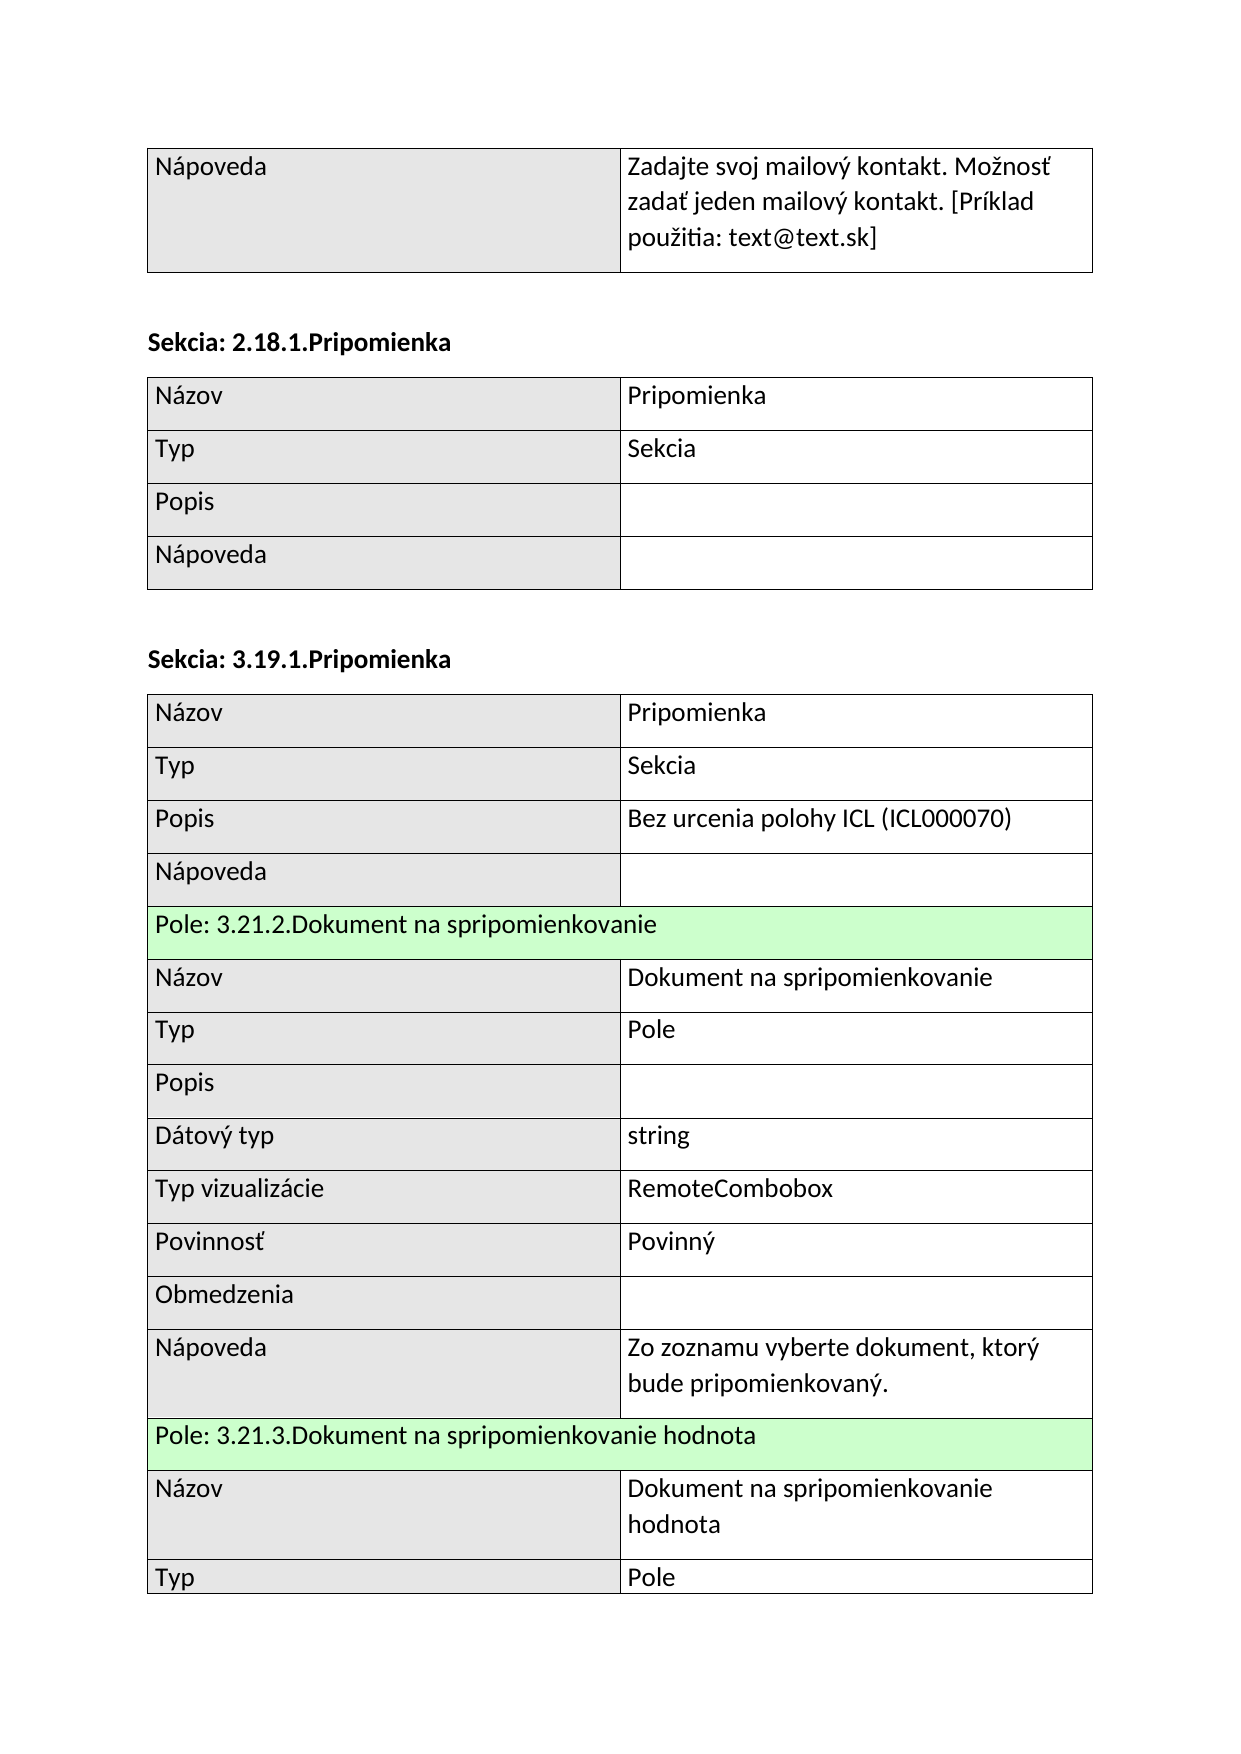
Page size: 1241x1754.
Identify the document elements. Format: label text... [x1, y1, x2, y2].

table_cell Nápoveda [148, 537, 620, 589]
table_cell Zadajte svoj mailový kontakt. Možnosť zadať jeden mailový kontakt. [Príklad použitia: text@text.sk] [621, 149, 1092, 272]
table_header Pripomienka [621, 378, 1092, 430]
table_header Názov [148, 695, 620, 747]
table_cell Názov [148, 960, 620, 1012]
table_cell Nápoveda [148, 1330, 620, 1417]
table_cell Pole [621, 1560, 1092, 1593]
table_cell Pole [621, 1013, 1092, 1064]
table_cell [621, 1277, 1092, 1329]
table_cell Nápoveda [148, 854, 620, 906]
table_cell [621, 484, 1092, 536]
table_cell Typ vizualizácie [148, 1171, 620, 1223]
table_cell Nápoveda [148, 149, 620, 272]
table_cell Bez urcenia polohy ICL (ICL000070) [621, 801, 1092, 853]
table_cell string [621, 1119, 1092, 1170]
table_cell Typ [148, 431, 620, 483]
table_cell Popis [148, 484, 620, 536]
table_cell Pole: 3.21.3.Dokument na spripomienkovanie hodnota [148, 1419, 1092, 1470]
table_cell Typ [148, 1560, 620, 1593]
table_header Názov [148, 378, 620, 430]
table_cell RemoteCombobox [621, 1171, 1092, 1223]
table_cell Názov [148, 1471, 620, 1559]
table_cell Popis [148, 801, 620, 853]
table_cell Pole: 3.21.2.Dokument na spripomienkovanie [148, 907, 1092, 959]
table_cell Sekcia [621, 748, 1092, 800]
text Sekcia: 3.19.1.Pripomienka [148, 642, 1093, 675]
table_cell Typ [148, 748, 620, 800]
table_cell Dokument na spripomienkovanie hodnota [621, 1471, 1092, 1559]
table_header Pripomienka [621, 695, 1092, 747]
table_cell Zo zoznamu vyberte dokument, ktorý bude pripomienkovaný. [621, 1330, 1092, 1417]
table_cell Dátový typ [148, 1119, 620, 1170]
table_cell [621, 537, 1092, 589]
table_cell Dokument na spripomienkovanie [621, 960, 1092, 1012]
table_cell Povinný [621, 1224, 1092, 1276]
table_cell Povinnosť [148, 1224, 620, 1276]
table_cell Typ [148, 1013, 620, 1064]
table_cell Sekcia [621, 431, 1092, 483]
text Sekcia: 2.18.1.Pripomienka [148, 325, 1093, 358]
table_cell [621, 854, 1092, 906]
table_cell Popis [148, 1065, 620, 1117]
table_cell Obmedzenia [148, 1277, 620, 1329]
table_cell [621, 1065, 1092, 1117]
